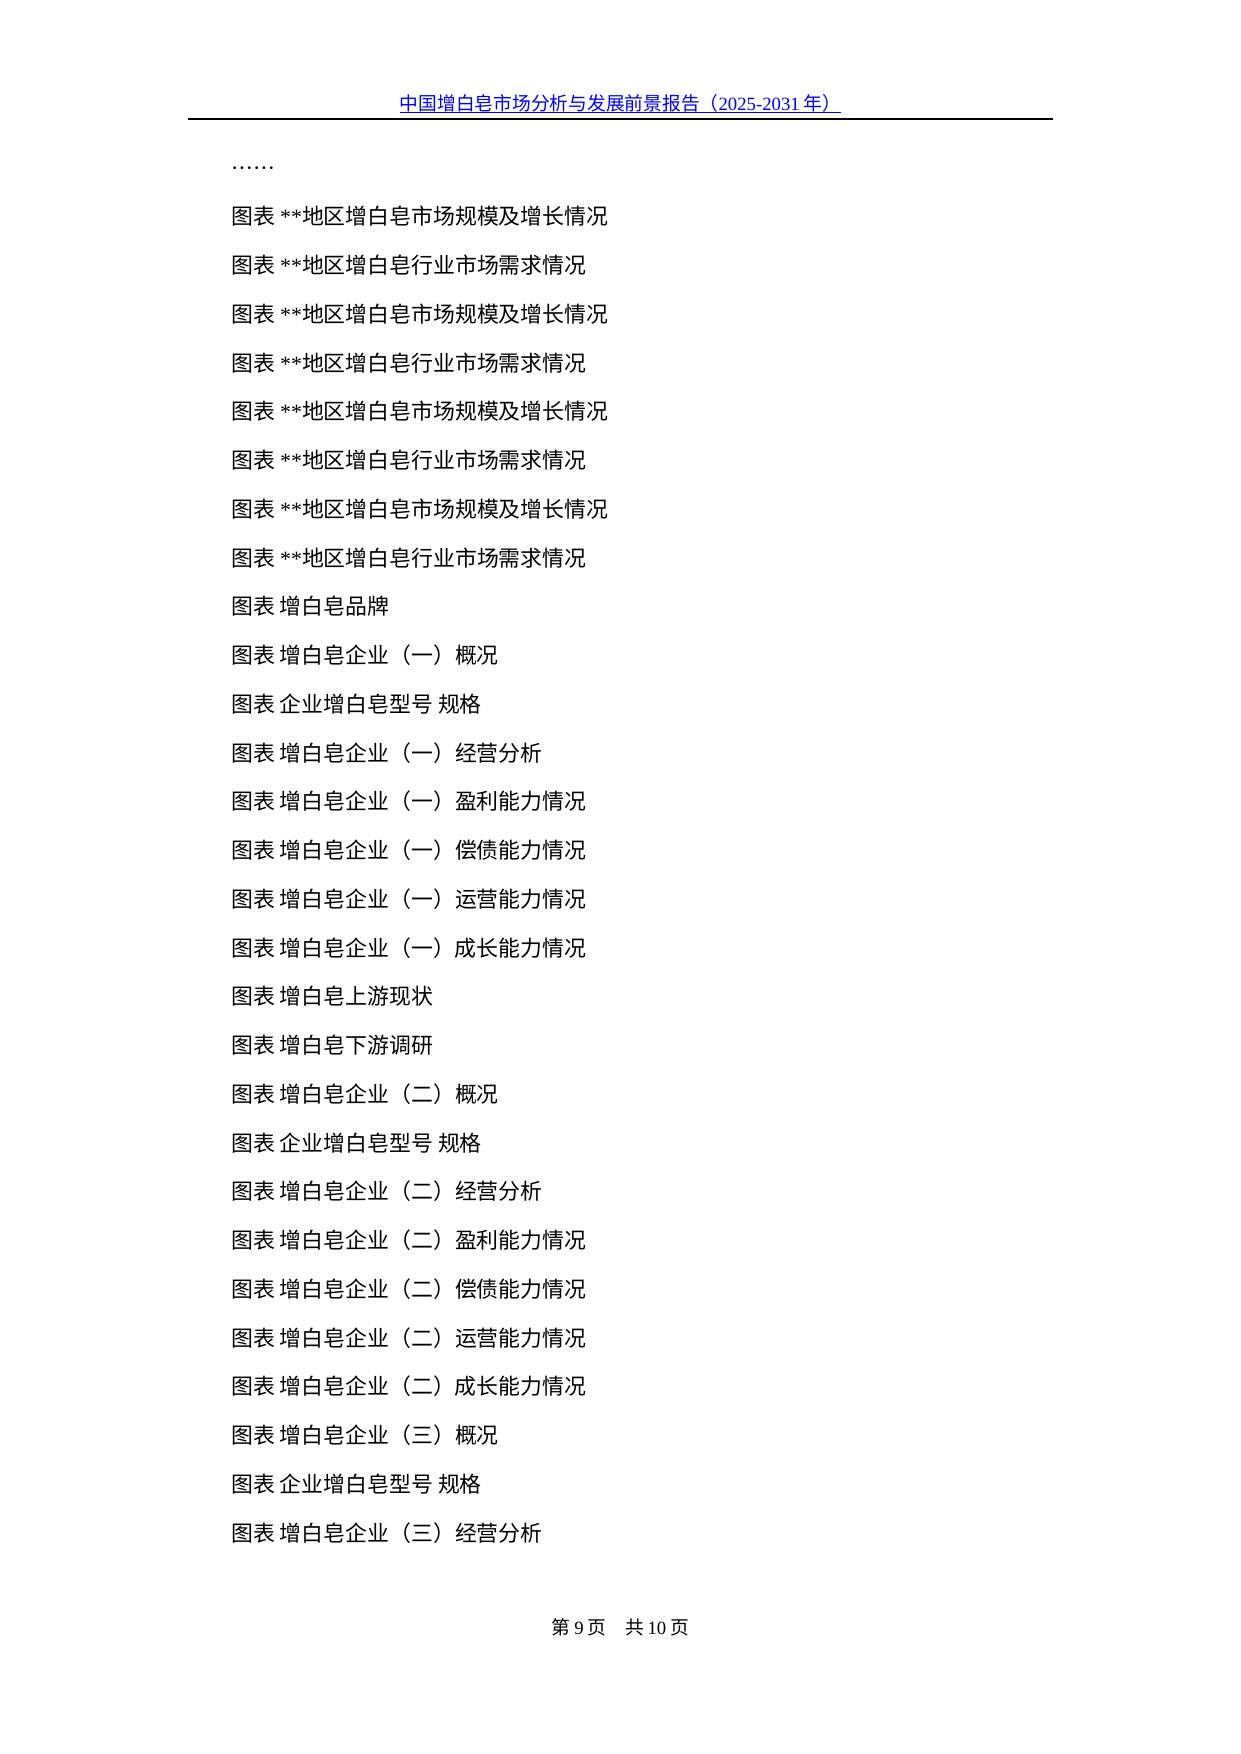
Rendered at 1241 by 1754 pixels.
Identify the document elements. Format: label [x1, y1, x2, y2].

text [187, 150, 1053, 1548]
